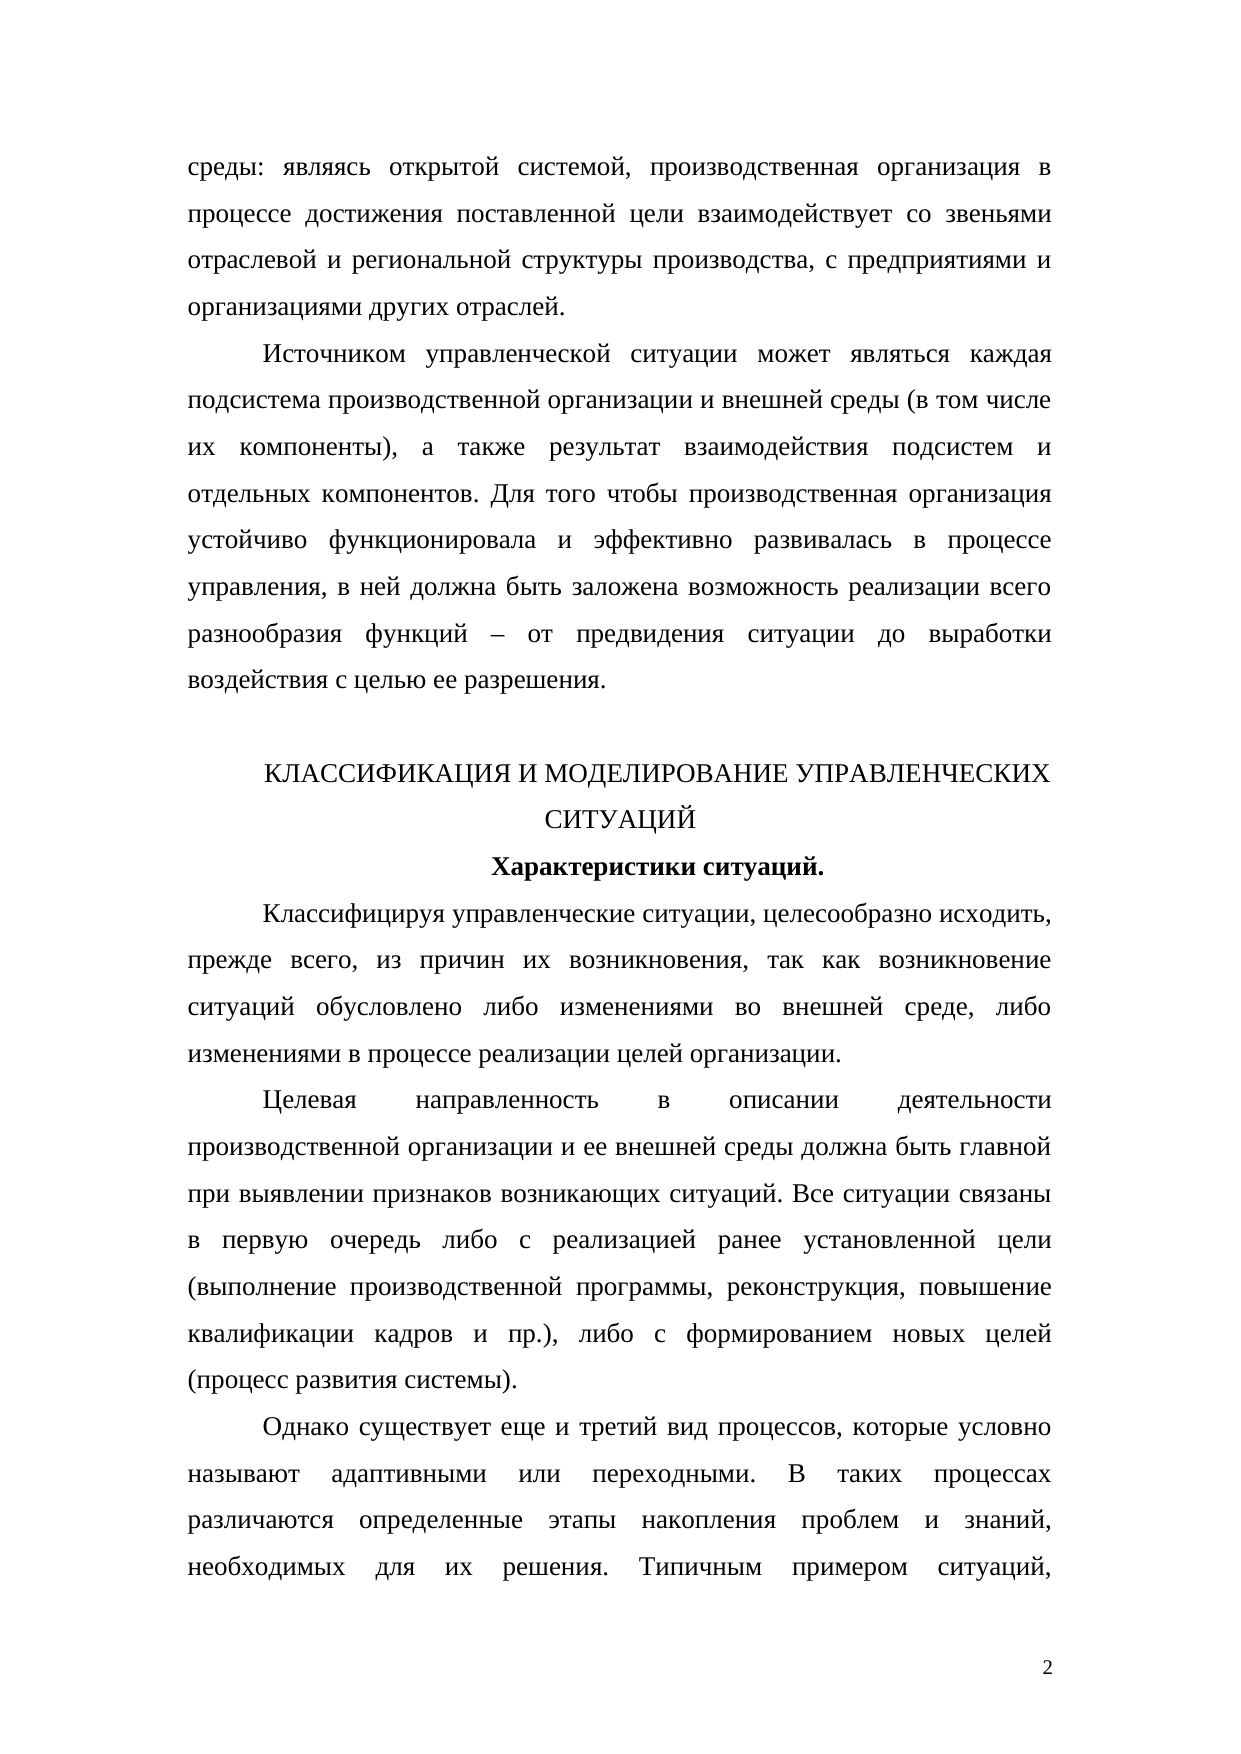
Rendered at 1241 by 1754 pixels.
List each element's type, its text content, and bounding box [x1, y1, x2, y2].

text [187, 150, 1053, 321]
text Целевая направленность в описании деятельности производственной организации и ее внешней среды должна быть главной при выявлении признаков возникающих ситуаций. Все ситуации связаны в первую очередь либо с реализацией ранее установленной цели (выполнение производственной программы, реконструкция, повышение квалификации кадров и пр.), либо с формированием новых целей (процесс развития системы). [187, 1083, 1053, 1394]
text КЛАССИФИКАЦИЯ И МОДЕЛИРОВАНИЕ УПРАВЛЕНЧЕСКИХ СИТУАЦИЙ [187, 757, 1053, 834]
text Классифицируя управленческие ситуации, целесообразно исходить, прежде всего, из причин их возникновения, так как возникновение ситуаций обусловлено либо изменениями во внешней среде, либо изменениями в процессе реализации целей организации. [187, 897, 1053, 1068]
text Источником управленческой ситуации может являться каждая подсистема производственной организации и внешней среды (в том числе их компоненты), а также результат взаимодействия подсистем и отдельных компонентов. Для того чтобы производственная организация устойчиво функционировала и эффективно развивалась в процессе управления, в ней должна быть заложена возможность реализации всего разнообразия функций – от предвидения ситуации до выработки воздействия с целью ее разрешения. [187, 337, 1053, 694]
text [187, 1410, 1053, 1581]
text Характеристики ситуаций. [187, 850, 1053, 881]
